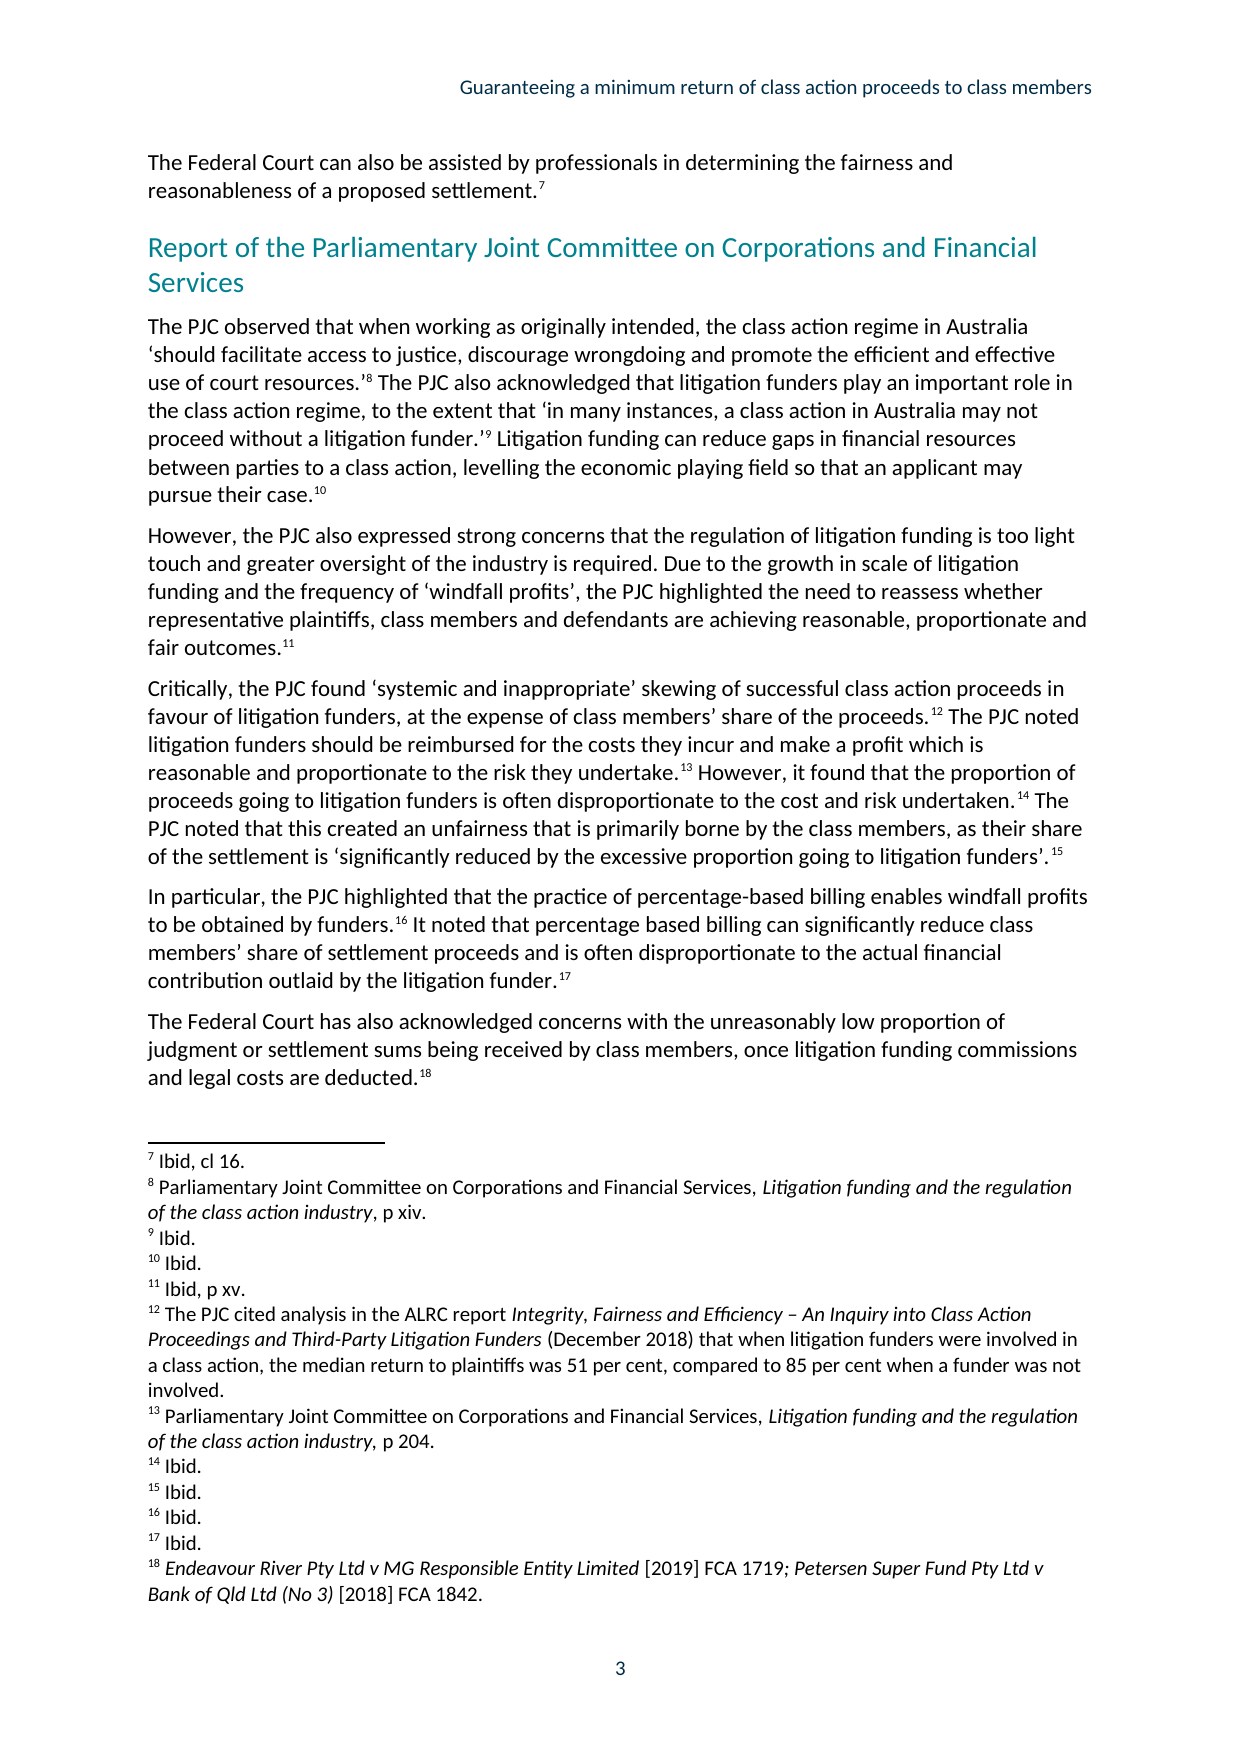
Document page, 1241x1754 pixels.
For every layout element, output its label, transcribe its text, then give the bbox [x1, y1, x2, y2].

text The PJC observed that when working as originally intended, the class action regime in Australia ‘should facilitate access to justice, discourage wrongdoing and promote the efficient and effective use of court resources.’ The PJC also acknowledged that litigation funders play an important role in the class action regime, to the extent that ‘in many instances, a class action in Australia may not proceed without a litigation funder.’ Litigation funding can reduce gaps in financial resources between parties to a class action, levelling the economic playing field so that an applicant may pursue their case. [148, 312, 1092, 509]
text However, the PJC also expressed strong concerns that the regulation of litigation funding is too light touch and greater oversight of the industry is required. Due to the growth in scale of litigation funding and the frequency of ‘windfall profits’, the PJC highlighted the need to reassess whether representative plaintiffs, class members and defendants are achieving reasonable, proportionate and fair outcomes. [148, 521, 1092, 661]
subtitle Report of the Parliamentary Joint Committee on Corporations and Financial Services [148, 229, 1092, 300]
text The Federal Court has also acknowledged concerns with the unreasonably low proportion of judgment or settlement sums being received by class members, once litigation funding commissions and legal costs are deducted. [148, 1007, 1092, 1091]
text The Federal Court can also be assisted by professionals in determining the fairness and reasonableness of a proposed settlement. [148, 148, 1092, 204]
text Critically, the PJC found ‘systemic and inappropriate’ skewing of successful class action proceeds in favour of litigation funders, at the expense of class members’ share of the proceeds. The PJC noted litigation funders should be reimbursed for the costs they incur and make a profit which is reasonable and proportionate to the risk they undertake. However, it found that the proportion of proceeds going to litigation funders is often disproportionate to the cost and risk undertaken. The PJC noted that this created an unfairness that is primarily borne by the class members, as their share of the settlement is ‘significantly reduced by the excessive proportion going to litigation funders’. [148, 674, 1092, 870]
text In particular, the PJC highlighted that the practice of percentage-based billing enables windfall profits to be obtained by funders. It noted that percentage based billing can significantly reduce class members’ share of settlement proceeds and is often disproportionate to the actual financial contribution outlaid by the litigation funder. [148, 882, 1092, 994]
